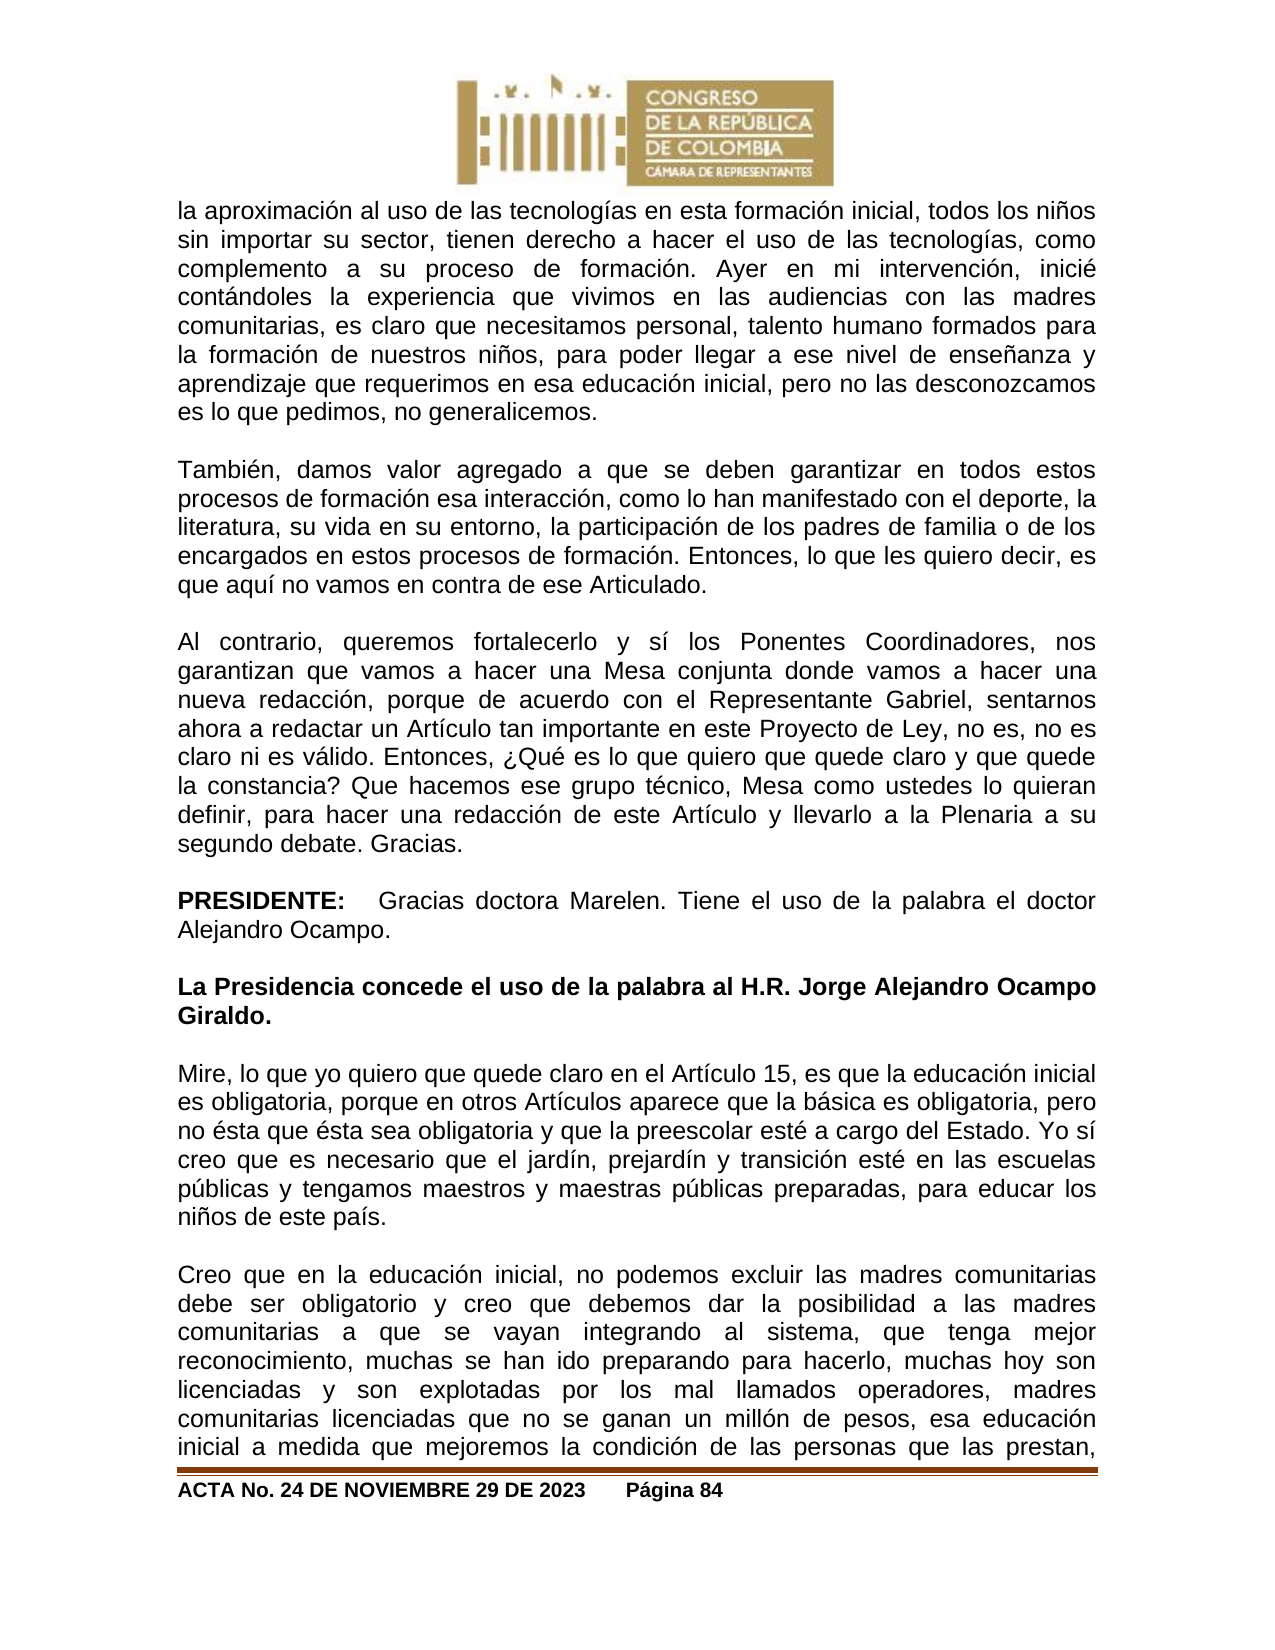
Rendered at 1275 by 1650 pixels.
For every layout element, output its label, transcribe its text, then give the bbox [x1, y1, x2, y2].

text Mire, lo que yo quiero que quede claro en el Artículo 15, es que la educación inicial es obligatoria, porque en otros Artículos aparece que la básica es obligatoria, pero no ésta que ésta sea obligatoria y que la preescolar esté a cargo del Estado. Yo sí creo que es necesario que el jardín, prejardín y transición esté en las escuelas públicas y tengamos maestros y maestras públicas preparadas, para educar los niños de este país. [177, 1059, 1098, 1231]
text La Presidencia concede el uso de la palabra al H.R. Jorge Alejandro Ocampo Giraldo. [177, 972, 1098, 1030]
text También, damos valor agregado a que se deben garantizar en todos estos procesos de formación esa interacción, como lo han manifestado con el deporte, la literatura, su vida en su entorno, la participación de los padres de familia o de los encargados en estos procesos de formación. Entonces, lo que les quiero decir, es que aquí no vamos en contra de ese Articulado. [177, 455, 1098, 599]
text PRESIDENTE: Gracias doctora Marelen. Tiene el uso de la palabra el doctor Alejandro Ocampo. [177, 886, 1098, 944]
text Al contrario, queremos fortalecerlo y sí los Ponentes Coordinadores, nos garantizan que vamos a hacer una Mesa conjunta donde vamos a hacer una nueva redacción, porque de acuerdo con el Representante Gabriel, sentarnos ahora a redactar un Artículo tan importante en este Proyecto de Ley, no es, no es claro ni es válido. Entonces, ¿Qué es lo que quiero que quede claro y que quede la constancia? Que hacemos ese grupo técnico, Mesa como ustedes lo quieran definir, para hacer una redacción de este Artículo y llevarlo a la Plenaria a su segundo debate. Gracias. [177, 627, 1098, 857]
picture [430, 73, 845, 197]
